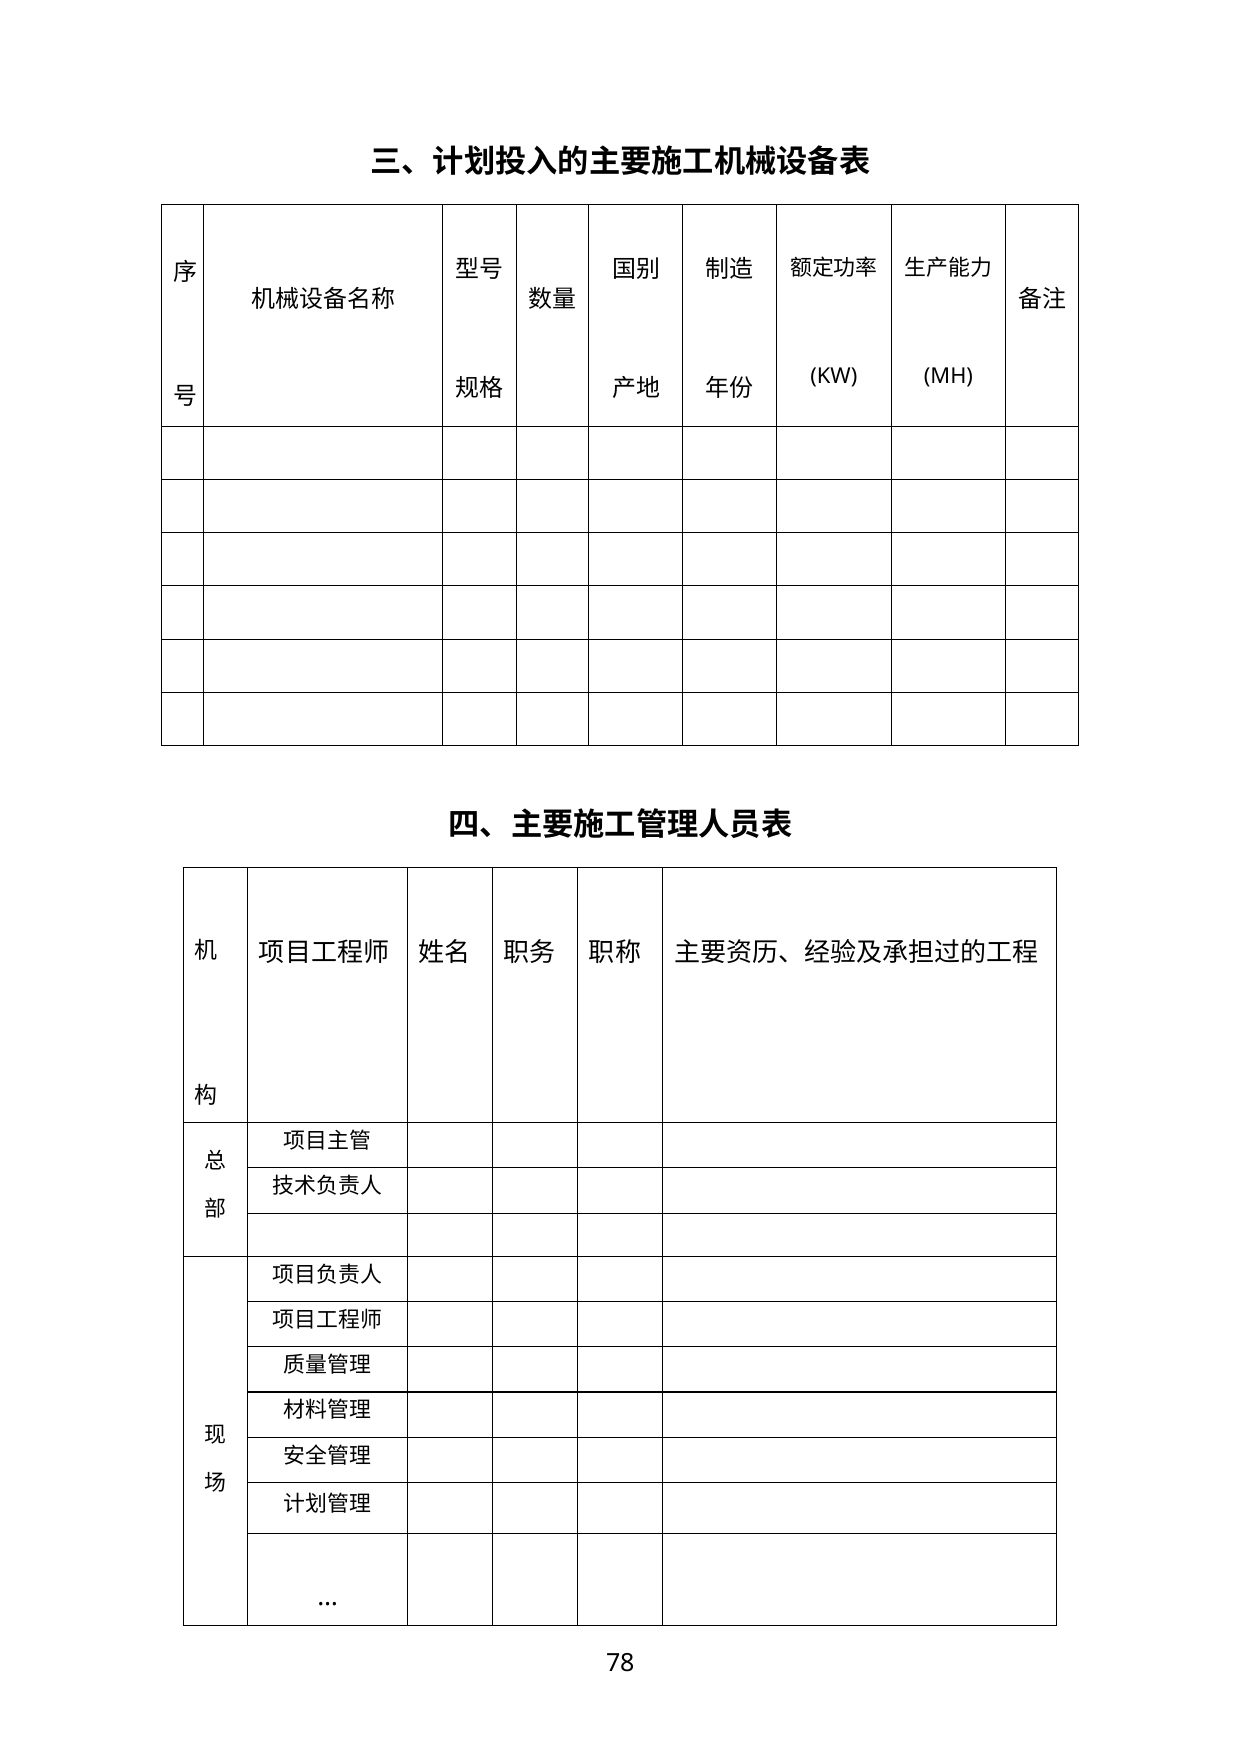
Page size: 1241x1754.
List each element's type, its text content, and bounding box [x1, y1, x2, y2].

text 四、主要施工管理人员表 [148, 799, 1092, 844]
table_cell [663, 1302, 1056, 1346]
table_cell [589, 693, 682, 745]
table_cell [493, 1257, 577, 1301]
table_cell [517, 640, 588, 692]
table_cell [578, 1214, 662, 1256]
table_cell [578, 1483, 662, 1533]
table_cell [578, 1302, 662, 1346]
table_cell [578, 1393, 662, 1437]
table_cell [683, 480, 776, 532]
table_cell [443, 640, 516, 692]
table_cell [493, 1214, 577, 1256]
table_cell 技术负责人 [248, 1168, 407, 1212]
table_cell [663, 1347, 1056, 1391]
table_cell [777, 640, 891, 692]
table_cell [663, 1483, 1056, 1533]
table_cell [777, 480, 891, 532]
table_cell [408, 1534, 492, 1625]
table_cell [683, 427, 776, 479]
table_cell [493, 1483, 577, 1533]
table_cell [1006, 533, 1078, 585]
table_cell [578, 1123, 662, 1167]
table_cell [443, 427, 516, 479]
table_cell [204, 480, 442, 532]
table_cell [578, 1438, 662, 1482]
table_cell [589, 427, 682, 479]
table_cell 项目工程师 [248, 1302, 407, 1346]
table_cell [517, 586, 588, 638]
table_cell [578, 1168, 662, 1212]
table_cell [162, 640, 203, 692]
table_cell [1006, 693, 1078, 745]
table_cell [493, 1123, 577, 1167]
table_cell [408, 1257, 492, 1301]
table_header 职称 [578, 868, 662, 1122]
table_cell [493, 1534, 577, 1625]
table_cell [517, 533, 588, 585]
table_cell [408, 1168, 492, 1212]
table_cell [1006, 427, 1078, 479]
table_cell [663, 1534, 1056, 1625]
table_cell 材料管理 [248, 1393, 407, 1437]
table_cell 总 部 [184, 1123, 247, 1256]
table_cell [892, 427, 1005, 479]
table_cell [892, 533, 1005, 585]
table_cell [493, 1302, 577, 1346]
table_cell [443, 586, 516, 638]
table_cell [443, 480, 516, 532]
table_cell 项目主管 [248, 1123, 407, 1167]
table_cell [204, 693, 442, 745]
table_cell [578, 1534, 662, 1625]
table_cell [493, 1438, 577, 1482]
table_cell [777, 533, 891, 585]
table_cell [683, 640, 776, 692]
table_cell [589, 480, 682, 532]
table_cell [578, 1347, 662, 1391]
table_cell [517, 693, 588, 745]
table_cell [204, 533, 442, 585]
table_cell 现 场 [184, 1257, 247, 1625]
table_cell [1006, 640, 1078, 692]
table_cell [892, 693, 1005, 745]
table_header 制造 年份 [683, 205, 776, 426]
table_cell [663, 1393, 1056, 1437]
table_cell [408, 1483, 492, 1533]
table_cell [683, 533, 776, 585]
table_cell [408, 1347, 492, 1391]
table_cell [663, 1438, 1056, 1482]
table_header 型号规格 [443, 205, 516, 426]
table_cell [663, 1168, 1056, 1212]
table_cell 项目负责人 [248, 1257, 407, 1301]
table_cell [517, 480, 588, 532]
table_header 主要资历、经验及承担过的工程 [663, 868, 1056, 1122]
table_header 职务 [493, 868, 577, 1122]
table_cell [663, 1123, 1056, 1167]
table_cell [408, 1393, 492, 1437]
table_cell 计划管理 [248, 1483, 407, 1533]
table_cell [493, 1347, 577, 1391]
table_cell [663, 1214, 1056, 1256]
table_cell [204, 640, 442, 692]
table_cell [493, 1168, 577, 1212]
table_cell [408, 1302, 492, 1346]
table_cell [517, 427, 588, 479]
table_cell [683, 693, 776, 745]
table_cell [892, 640, 1005, 692]
table_cell [1006, 586, 1078, 638]
table_cell [683, 586, 776, 638]
table_cell [892, 586, 1005, 638]
table_header 机械设备名称 [204, 205, 442, 426]
table_header 国别 产地 [589, 205, 682, 426]
table_cell [589, 586, 682, 638]
table_cell [777, 427, 891, 479]
table_header 序号 [162, 205, 203, 426]
table_header 生产能力(MH) [892, 205, 1005, 426]
table_cell [777, 693, 891, 745]
table_cell [493, 1393, 577, 1437]
table_cell [162, 480, 203, 532]
table_cell [248, 1214, 407, 1256]
table_cell [892, 480, 1005, 532]
text 三、计划投入的主要施工机械设备表 [148, 136, 1092, 181]
table_header 备注 [1006, 205, 1078, 426]
table_header 机构 [184, 868, 247, 1122]
table_cell [162, 586, 203, 638]
table_cell [1006, 480, 1078, 532]
table_cell … [248, 1534, 407, 1625]
table_header 项目工程师 [248, 868, 407, 1122]
table_cell [162, 427, 203, 479]
table_cell [443, 693, 516, 745]
table_cell [663, 1257, 1056, 1301]
table_header 姓名 [408, 868, 492, 1122]
table_cell 质量管理 [248, 1347, 407, 1391]
table_cell [162, 533, 203, 585]
table_cell [578, 1257, 662, 1301]
table_cell [408, 1438, 492, 1482]
table_cell [589, 533, 682, 585]
table_cell [162, 693, 203, 745]
table_cell [443, 533, 516, 585]
table_cell 安全管理 [248, 1438, 407, 1482]
table_cell [204, 586, 442, 638]
table_cell [589, 640, 682, 692]
table_cell [777, 586, 891, 638]
table_header 额定功率(KW) [777, 205, 891, 426]
table_header 数量 [517, 205, 588, 426]
table_cell [408, 1214, 492, 1256]
table_cell [408, 1123, 492, 1167]
table_cell [204, 427, 442, 479]
